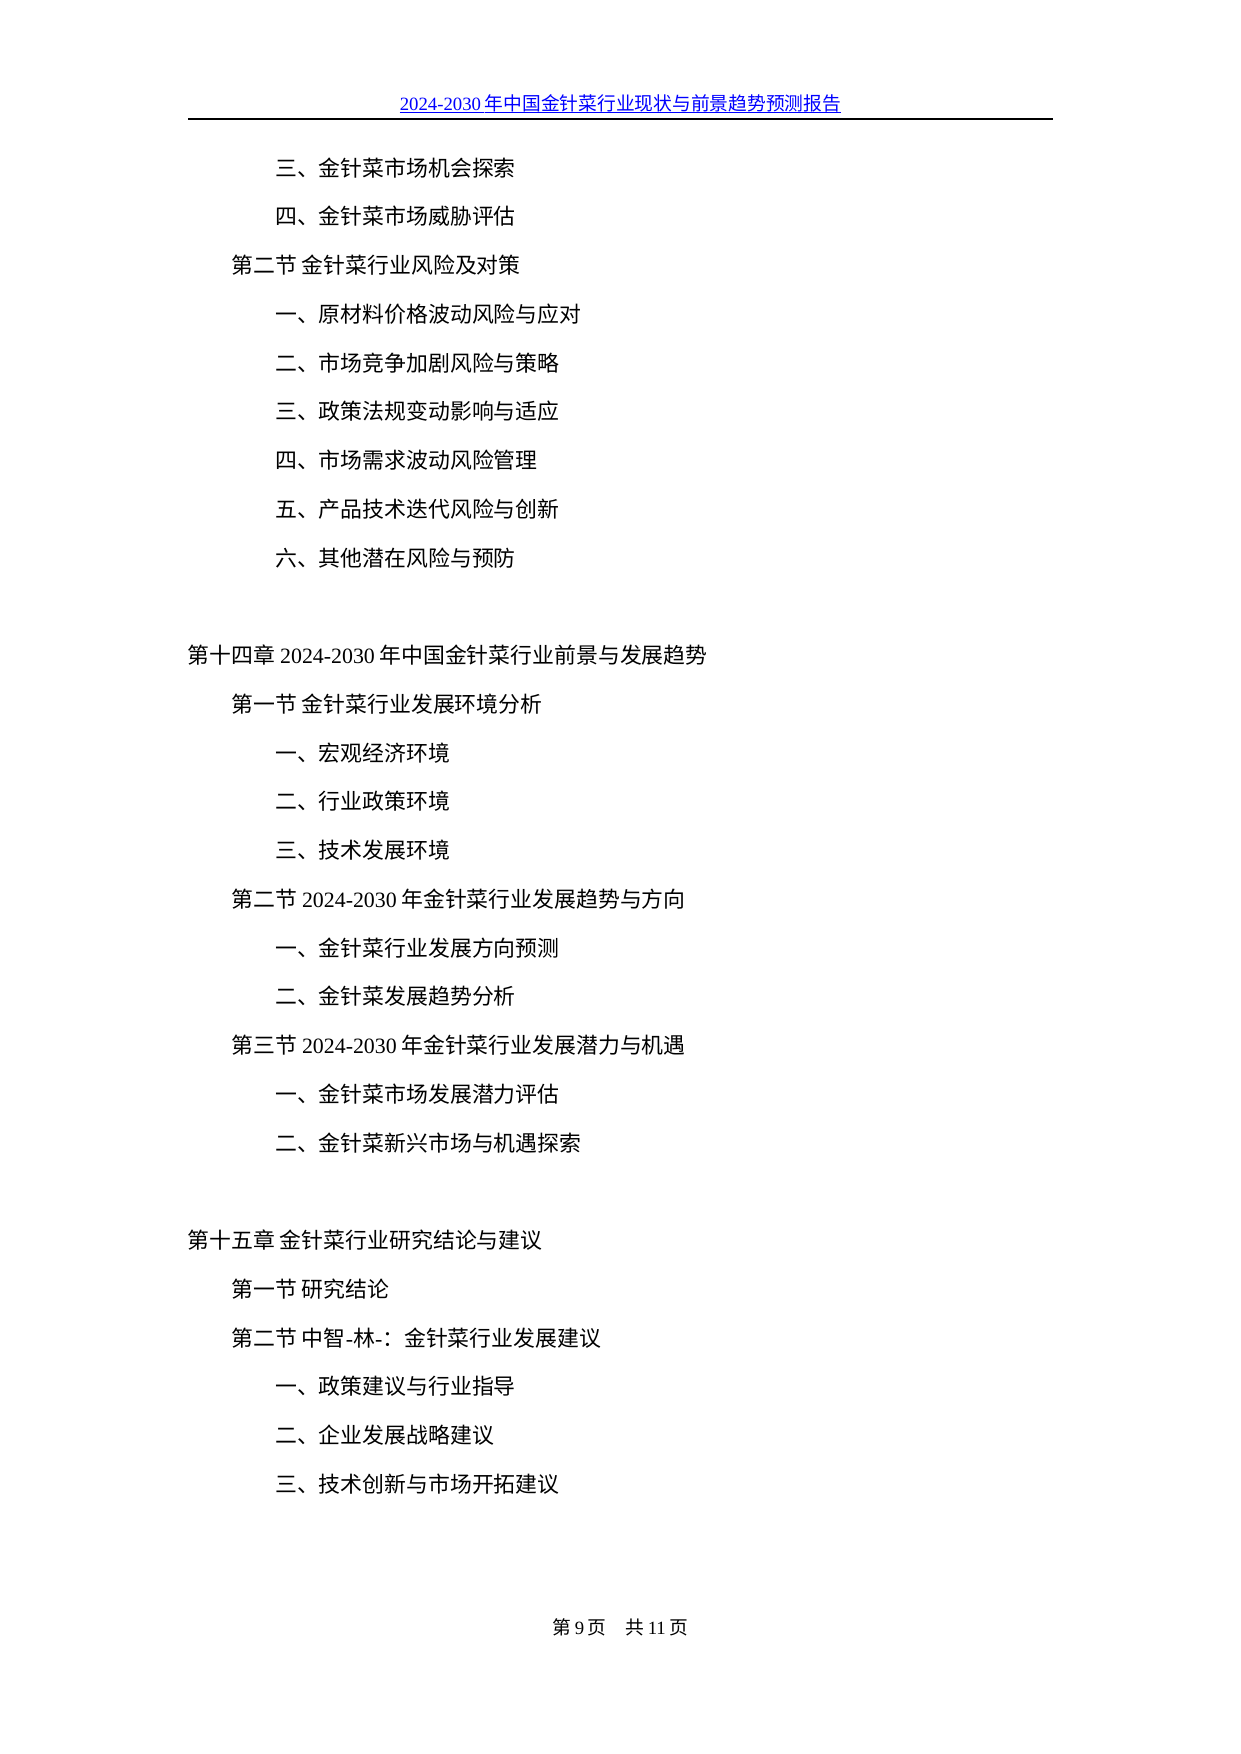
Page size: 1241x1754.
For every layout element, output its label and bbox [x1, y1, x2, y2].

text [187, 150, 1053, 1499]
